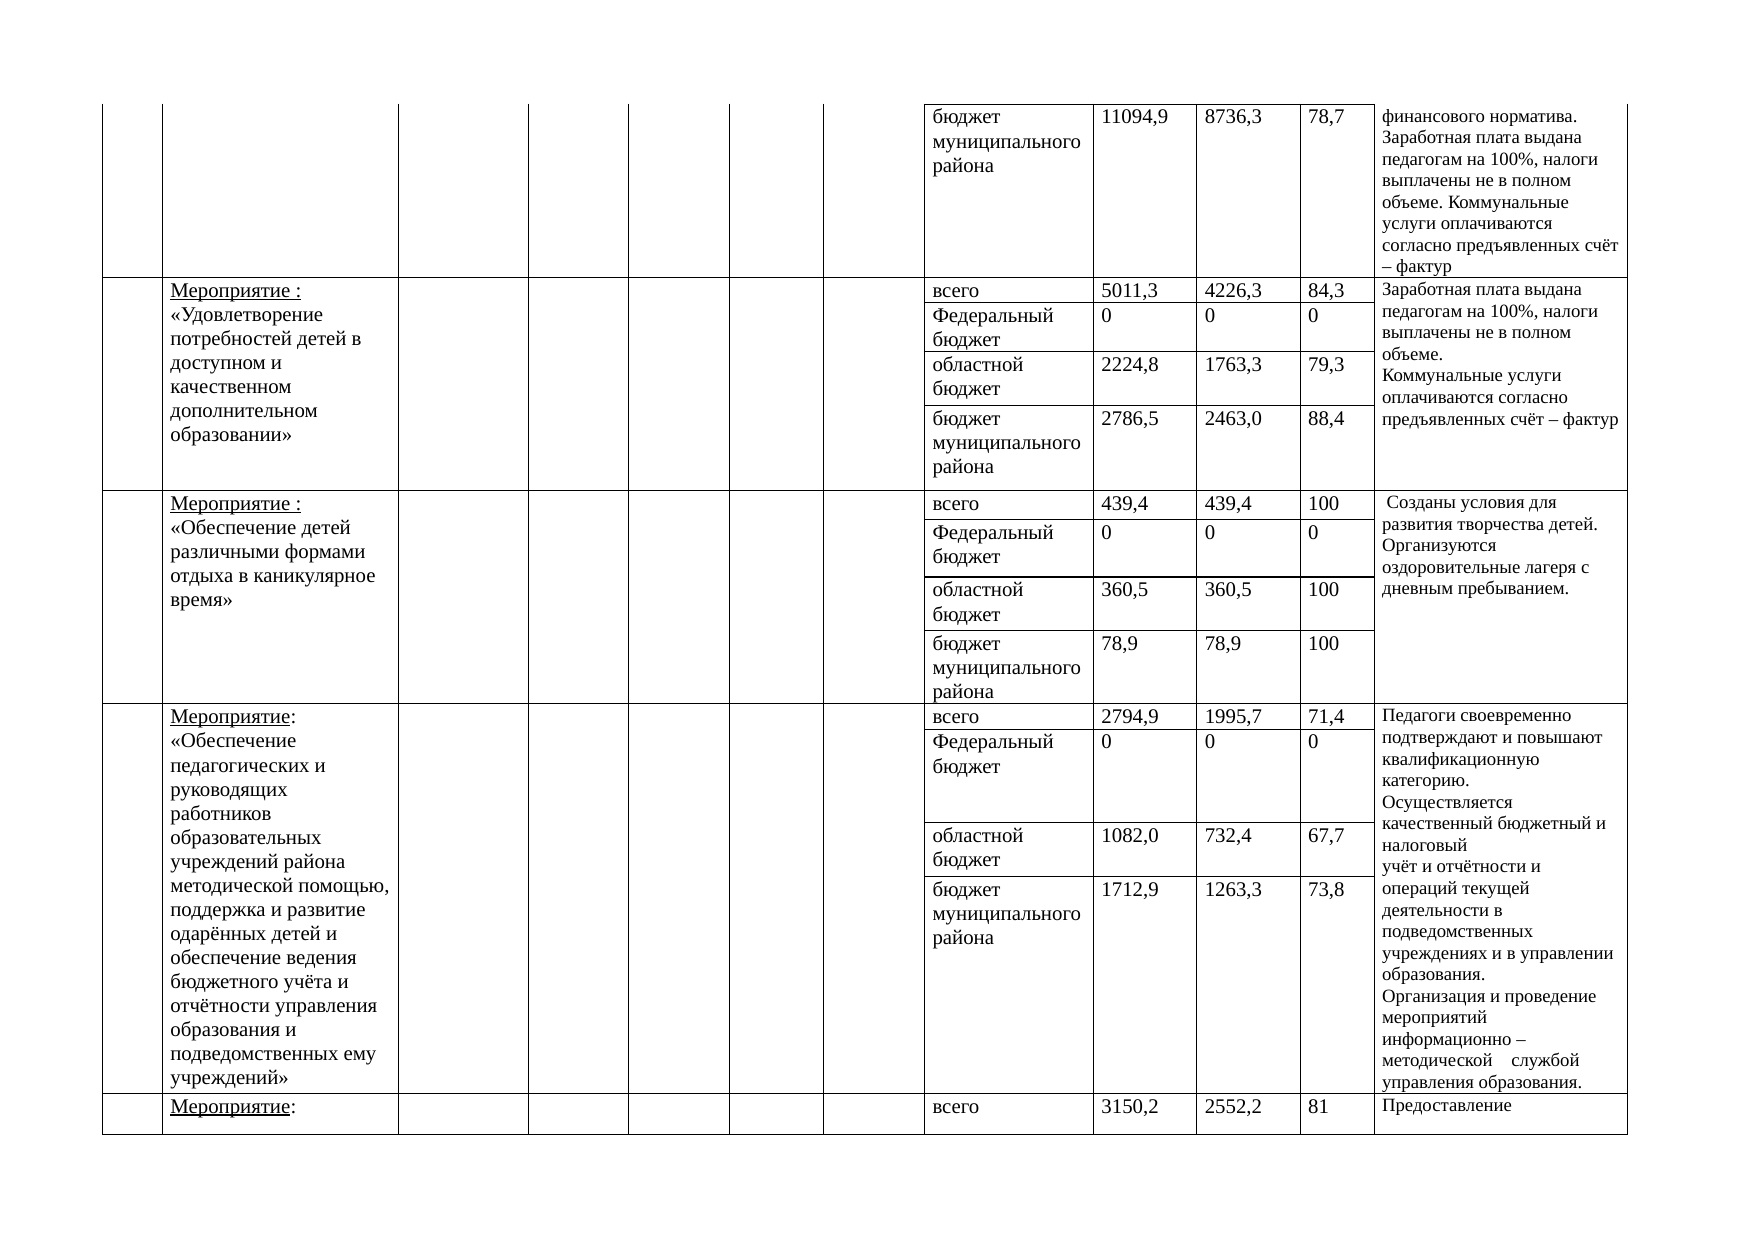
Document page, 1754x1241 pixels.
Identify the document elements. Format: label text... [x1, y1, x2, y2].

table_cell 2786,5 [1094, 406, 1196, 490]
table_cell 100 [1301, 578, 1374, 630]
table_cell 0 [1301, 303, 1374, 351]
table_cell [103, 491, 162, 703]
table_cell 78,9 [1197, 631, 1300, 703]
table_cell 2552,2 [1197, 1094, 1300, 1134]
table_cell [163, 1094, 398, 1134]
table_cell 0 [1197, 730, 1300, 822]
table_cell [629, 278, 729, 490]
table_cell областной бюджет [925, 578, 1093, 630]
table_cell 1712,9 [1094, 877, 1196, 1092]
table_cell 360,5 [1094, 578, 1196, 630]
table_cell 84,3 [1301, 278, 1374, 302]
table_cell 0 [1094, 730, 1196, 822]
table_cell областной бюджет [925, 352, 1093, 405]
table_cell [103, 278, 162, 490]
table_cell 1263,3 [1197, 877, 1300, 1092]
table_cell 71,4 [1301, 704, 1374, 728]
table_cell 73,8 [1301, 877, 1374, 1092]
table_cell Педагоги своевременно подтверждают и повышают квалификационную категорию. Осуществляется качественный бюджетный и налоговый учёт и отчётности и операций текущей деятельности в подведомственных учреждениях и в управлении образования. Организация и проведение мероприятий информационно –методической службой управления образования. [1375, 704, 1627, 1092]
table_cell 100 [1301, 491, 1374, 519]
table_cell бюджет муниципального района [925, 877, 1093, 1092]
table_cell 2794,9 [1094, 704, 1196, 728]
table_cell 4226,3 [1197, 278, 1300, 302]
table_cell 5011,3 [1094, 278, 1196, 302]
table_cell 3150,2 [1094, 1094, 1196, 1134]
table_cell [730, 1094, 823, 1134]
table_cell [529, 491, 628, 703]
table_cell [730, 491, 823, 703]
table_cell всего [925, 1094, 1093, 1134]
table_cell 81 [1301, 1094, 1374, 1134]
table_cell Мероприятие : «Обеспечение детей различными формами отдыха в каникулярное время» [163, 491, 398, 703]
table_cell Мероприятие: «Обеспечение педагогических и руководящих работников образовательных учреждений района методической помощью, поддержка и развитие одарённых детей и обеспечение ведения бюджетного учёта и отчётности управления образования и подведомственных ему учреждений» [163, 704, 398, 1092]
table_cell Федеральный бюджет [925, 303, 1093, 351]
table_cell [629, 491, 729, 703]
table_cell Федеральный бюджет [925, 730, 1093, 822]
table_cell [824, 704, 924, 1092]
table_cell 67,7 [1301, 823, 1374, 876]
table_cell 360,5 [1197, 578, 1300, 630]
table_cell [824, 278, 924, 490]
table_cell [103, 704, 162, 1092]
table_cell 0 [1301, 730, 1374, 822]
table_cell [824, 1094, 924, 1134]
table_cell 0 [1301, 520, 1374, 576]
table_cell [103, 1094, 162, 1134]
table_cell бюджет муниципального района [925, 631, 1093, 703]
table_cell 732,4 [1197, 823, 1300, 876]
table_cell [399, 1094, 528, 1134]
table_cell Федеральный бюджет [925, 520, 1093, 576]
table_cell Мероприятие : «Удовлетворение потребностей детей в доступном и качественном дополнительном образовании» [163, 278, 398, 490]
table_cell Заработная плата выдана педагогам на 100%, налоги выплачены не в полном объеме. Коммунальные услуги оплачиваются согласно предъявленных счёт – фактур [1375, 278, 1627, 490]
table_cell [629, 1094, 729, 1134]
table_cell всего [925, 278, 1093, 302]
table_cell [730, 278, 823, 490]
table_cell 2224,8 [1094, 352, 1196, 405]
table_cell [529, 704, 628, 1092]
table_cell [629, 704, 729, 1092]
table_cell 0 [1197, 520, 1300, 576]
table_cell [399, 278, 528, 490]
table_cell 78,9 [1094, 631, 1196, 703]
table_cell областной бюджет [925, 823, 1093, 876]
table_cell [529, 278, 628, 490]
table_cell 0 [1094, 303, 1196, 351]
table_cell 100 [1301, 631, 1374, 703]
table_cell [529, 1094, 628, 1134]
table_cell всего [925, 704, 1093, 728]
table_cell всего [925, 491, 1093, 519]
table_cell 1763,3 [1197, 352, 1300, 405]
table_cell 1082,0 [1094, 823, 1196, 876]
table_cell 0 [1197, 303, 1300, 351]
table_cell 439,4 [1197, 491, 1300, 519]
table_cell 11094,9 [1094, 105, 1196, 277]
table_cell [399, 491, 528, 703]
table_cell бюджет муниципального района [925, 105, 1093, 277]
table_cell 88,4 [1301, 406, 1374, 490]
table_cell 1995,7 [1197, 704, 1300, 728]
table_cell 439,4 [1094, 491, 1196, 519]
table_cell [824, 491, 924, 703]
table_cell [730, 704, 823, 1092]
table_cell [399, 704, 528, 1092]
table_cell Созданы условия для развития творчества детей. Организуются оздоровительные лагеря с дневным пребыванием. [1375, 491, 1627, 703]
table_cell 8736,3 [1197, 105, 1300, 277]
table_cell 0 [1094, 520, 1196, 576]
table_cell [1375, 1094, 1627, 1134]
table_cell бюджет муниципального района [925, 406, 1093, 490]
table_cell 79,3 [1301, 352, 1374, 405]
table_cell 2463,0 [1197, 406, 1300, 490]
table_cell 78,7 [1301, 105, 1374, 277]
